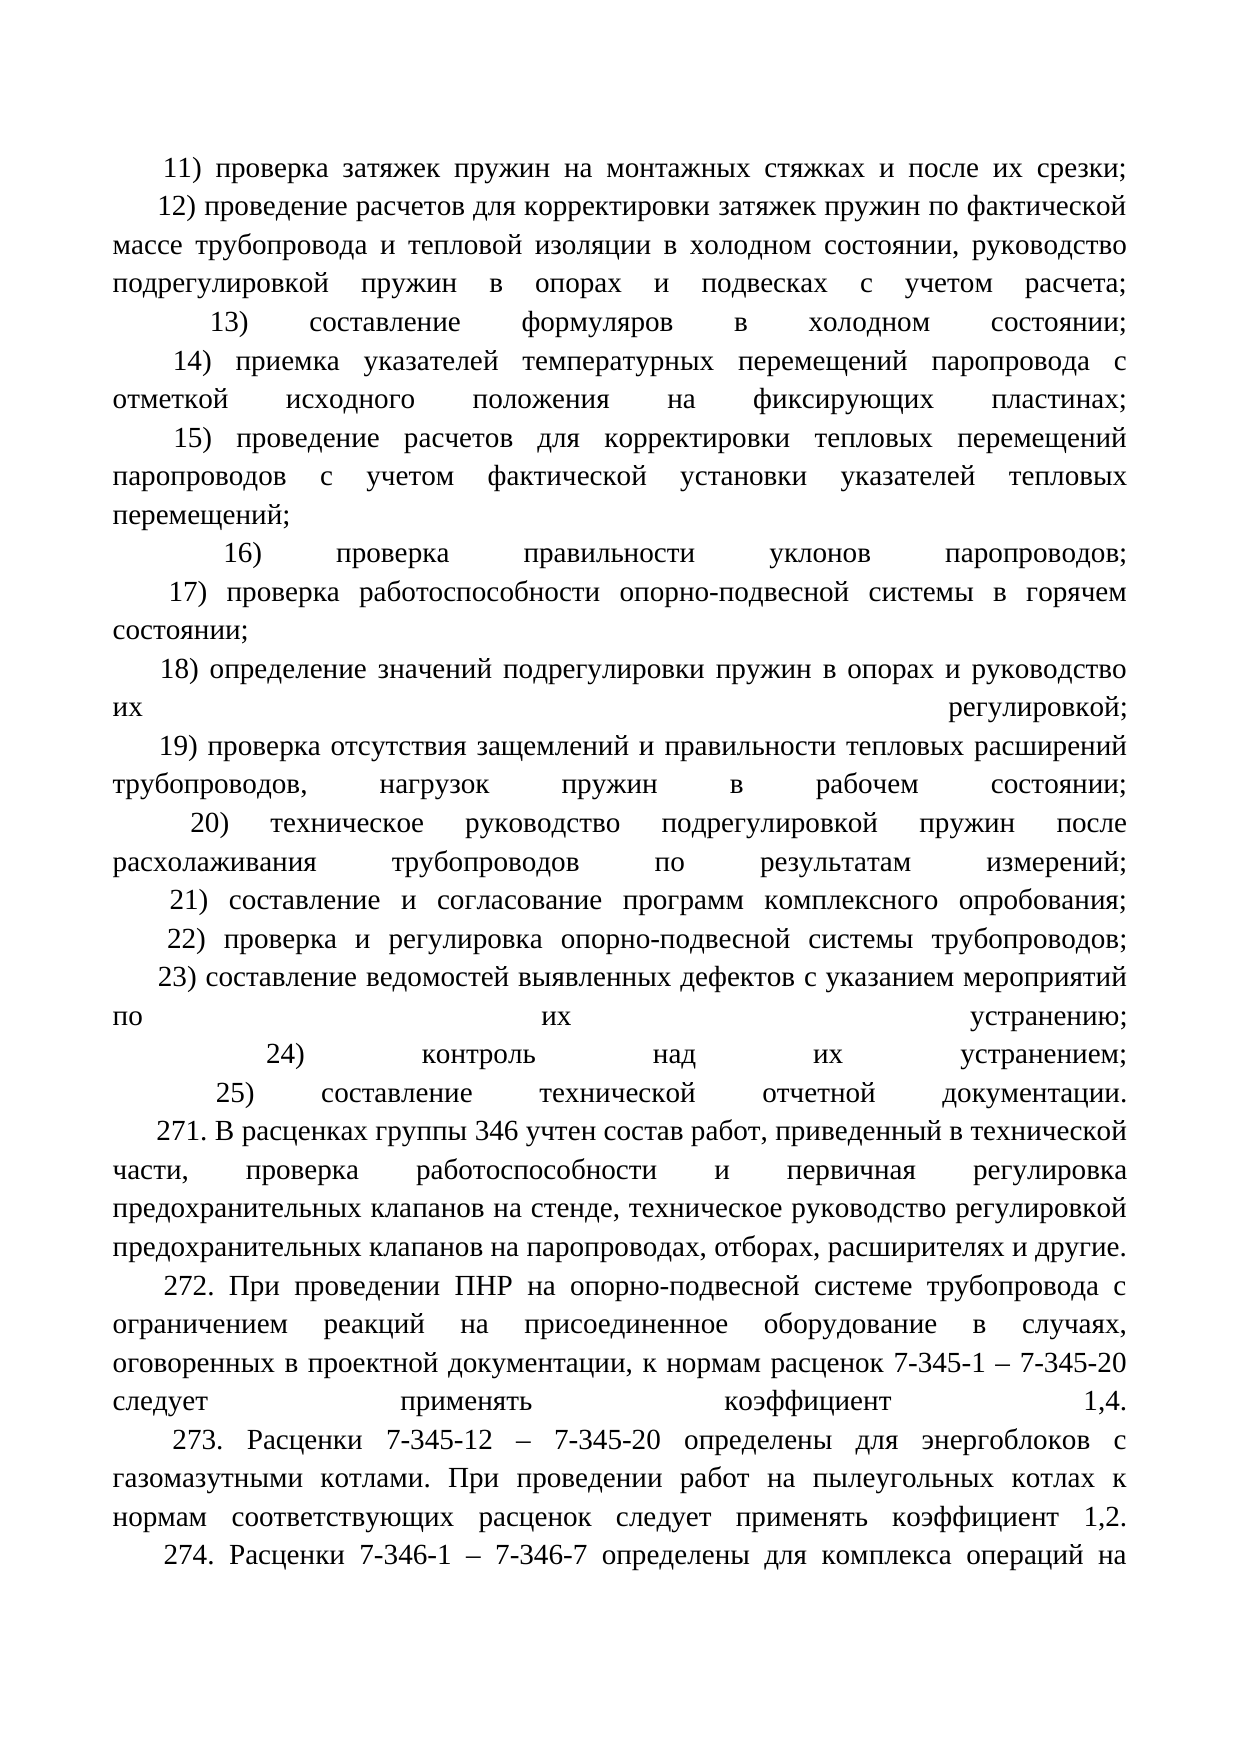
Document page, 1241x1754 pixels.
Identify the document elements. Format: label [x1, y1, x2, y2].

text [112, 150, 1128, 1571]
